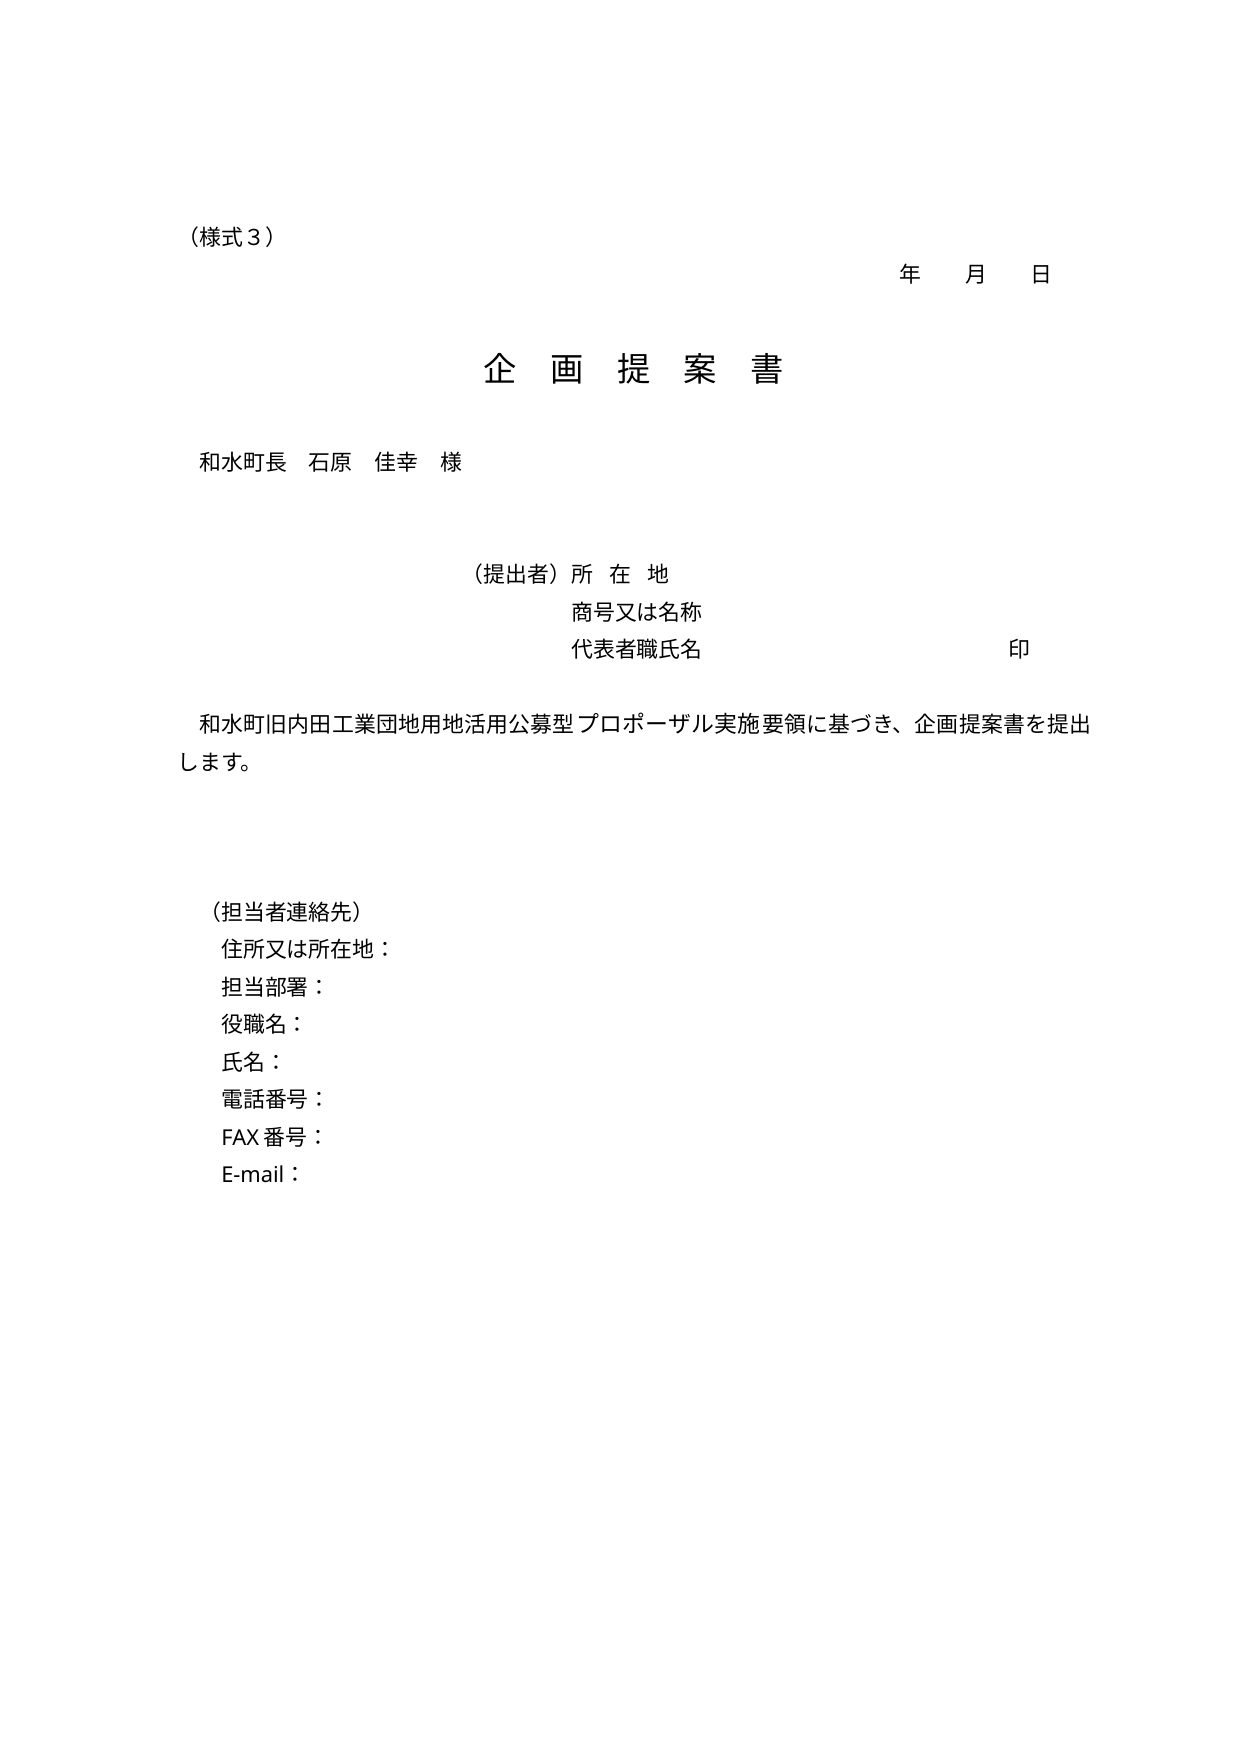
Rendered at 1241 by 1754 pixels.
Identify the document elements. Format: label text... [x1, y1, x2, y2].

text 和水町旧内田工業団地用地活用公募型プロポーザル実施要領に基づき、企画提案書を提出します。 [177, 704, 1093, 779]
text （様式３） [177, 217, 1137, 254]
text 担当部署： [177, 967, 1093, 1004]
text 電話番号： [177, 1079, 1093, 1117]
text 企 画 提 案 書 [177, 329, 1093, 404]
text 役職名： [177, 1004, 1093, 1042]
text FAX番号： [177, 1117, 1093, 1154]
text 商号又は名称 [177, 592, 1093, 629]
text 氏名： [177, 1042, 1093, 1079]
text （提出者）所在地 [177, 554, 1093, 592]
text 住所又は所在地： [177, 929, 1093, 967]
text 代表者職氏名 印 [177, 629, 1093, 667]
text （担当者連絡先） [177, 892, 1093, 929]
text 和水町長 石原 佳幸 様 [177, 442, 1093, 479]
text 年 月 日 [177, 254, 1093, 292]
text E-mail： [177, 1154, 1093, 1192]
